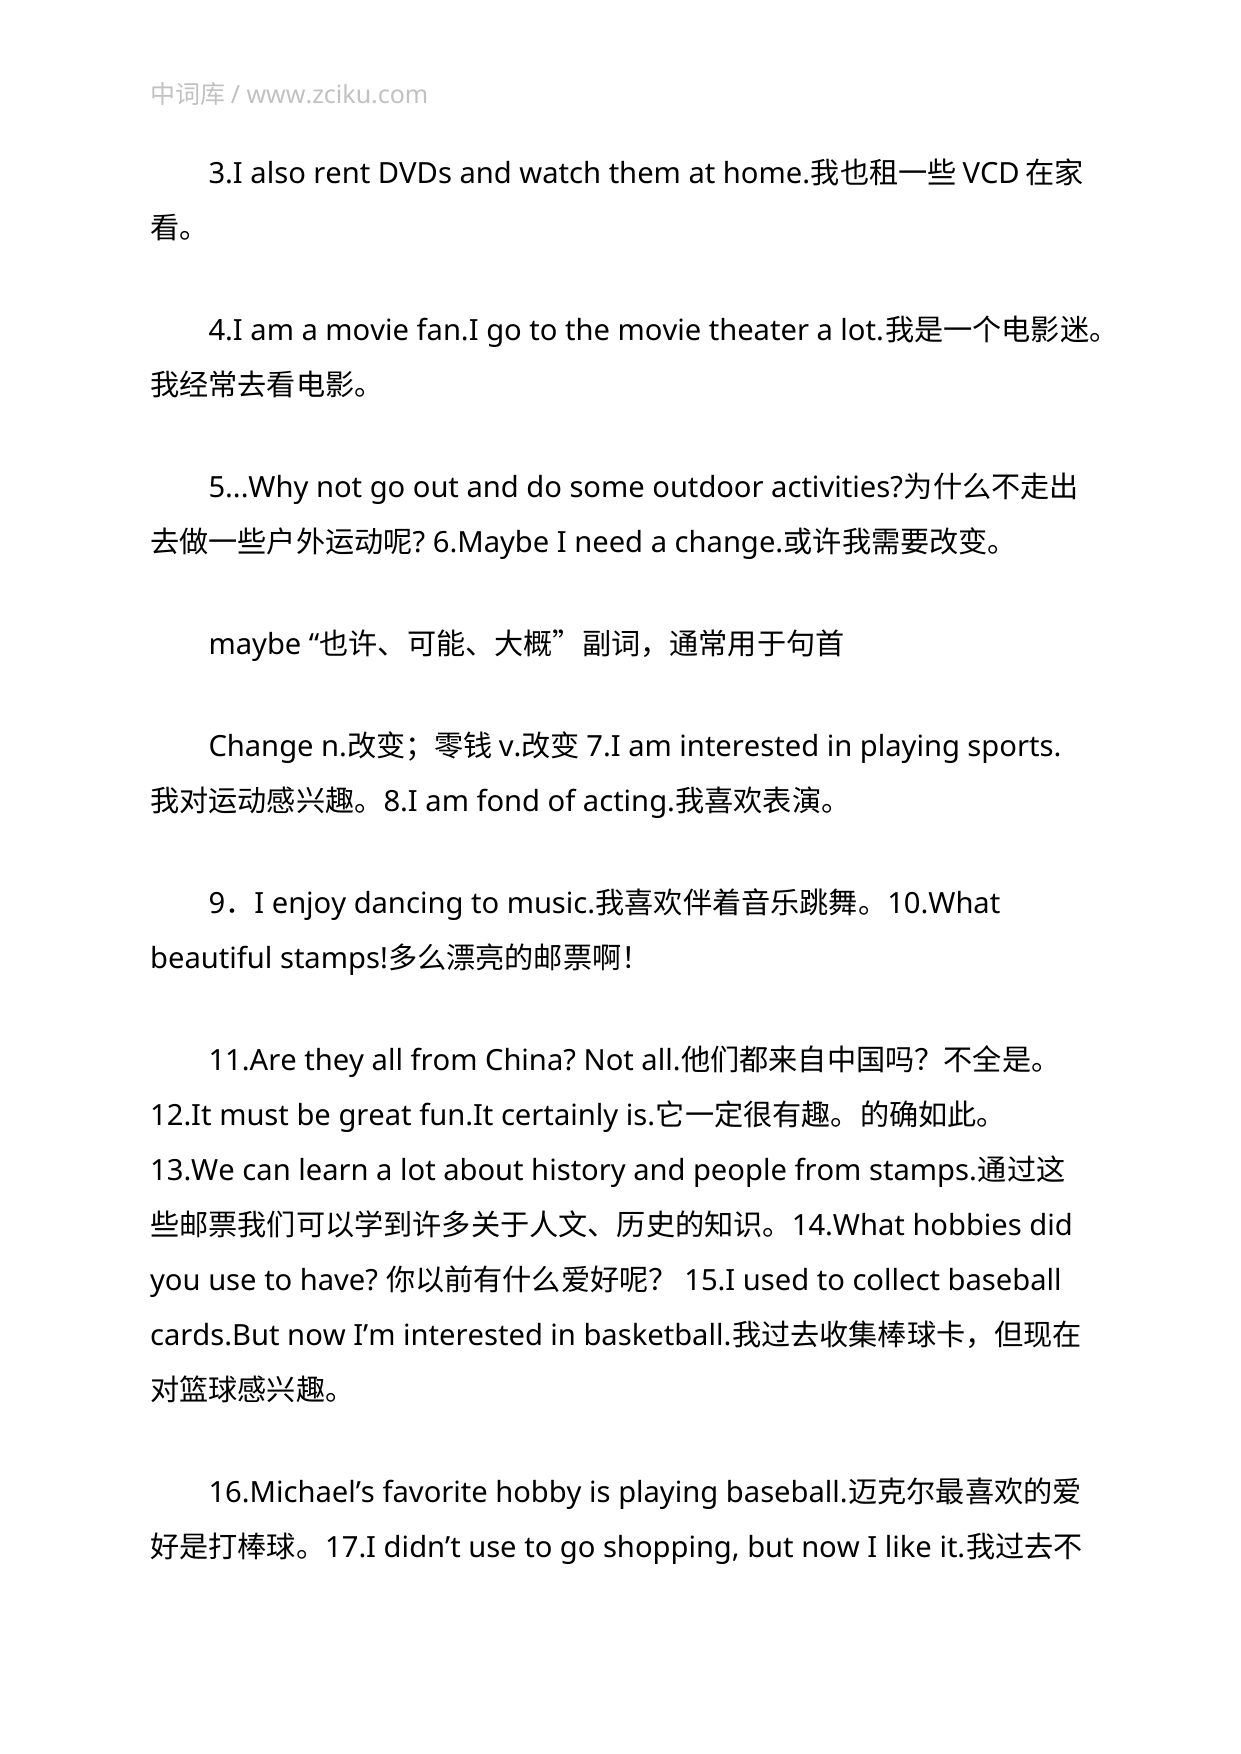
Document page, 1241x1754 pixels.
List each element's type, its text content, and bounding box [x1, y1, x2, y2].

text maybe “也许、可能、大概”副词，通常用于句首 [150, 621, 1090, 663]
text 9．I enjoy dancing to music.我喜欢伴着音乐跳舞。10.What beautiful stamps!多么漂亮的邮票啊！ [150, 879, 1090, 977]
text Change n.改变；零钱v.改变 7.I am interested in playing sports.我对运动感兴趣。8.I am fond of acting.我喜欢表演。 [150, 722, 1090, 820]
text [150, 1468, 1090, 1566]
text 11.Are they all from China? Not all.他们都来自中国吗？不全是。12.It must be great fun.It certainly is.它一定很有趣。的确如此。13.We can learn a lot about history and people from stamps.通过这些邮票我们可以学到许多关于人文、历史的知识。14.What hobbies did you use to have? 你以前有什么爱好呢？ 15.I used to collect baseball cards.But now I’m interested in basketball.我过去收集棒球卡，但现在对篮球感兴趣。 [150, 1036, 1090, 1409]
text 3.I also rent DVDs and watch them at home.我也租一些VCD在家看。 [150, 150, 1090, 247]
text 4.I am a movie fan.I go to the movie theater a lot.我是一个电影迷。我经常去看电影。 [150, 307, 1090, 404]
text 5...Why not go out and do some outdoor activities?为什么不走出去做一些户外运动呢? 6.Maybe I need a change.或许我需要改变。 [150, 463, 1090, 561]
